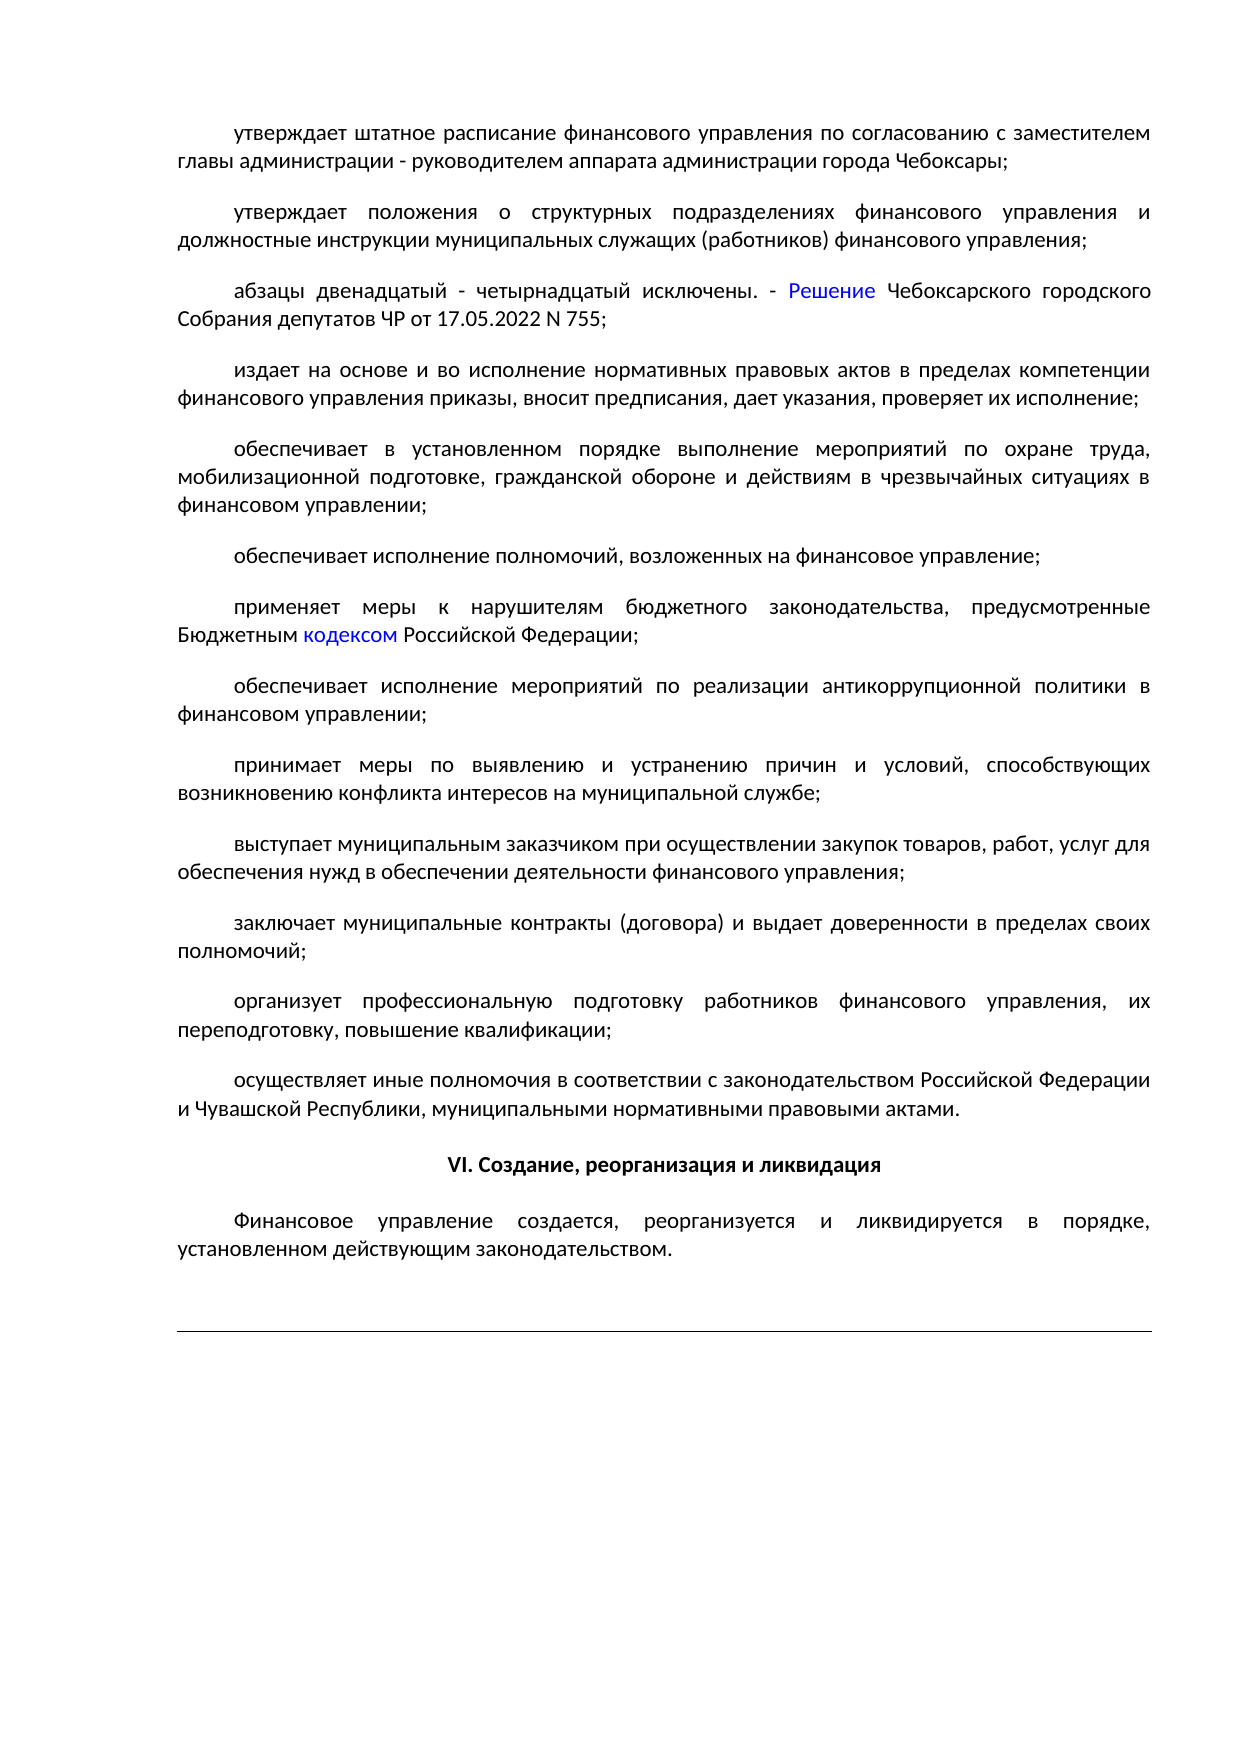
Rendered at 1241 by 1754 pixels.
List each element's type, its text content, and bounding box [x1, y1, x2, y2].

text заключает муниципальные контракты (договора) и выдает доверенности в пределах своих полномочий; [177, 908, 1152, 964]
text обеспечивает в установленном порядке выполнение мероприятий по охране труда, мобилизационной подготовке, гражданской обороне и действиям в чрезвычайных ситуациях в финансовом управлении; [177, 434, 1152, 518]
text утверждает штатное расписание финансового управления по согласованию с заместителем главы администрации - руководителем аппарата администрации города Чебоксары; [177, 118, 1152, 174]
text обеспечивает исполнение полномочий, возложенных на финансовое управление; [177, 541, 1152, 569]
text принимает меры по выявлению и устранению причин и условий, способствующих возникновению конфликта интересов на муниципальной службе; [177, 750, 1152, 806]
text обеспечивает исполнение мероприятий по реализации антикоррупционной политики в финансовом управлении; [177, 671, 1152, 727]
text организует профессиональную подготовку работников финансового управления, их переподготовку, повышение квалификации; [177, 987, 1152, 1043]
text утверждает положения о структурных подразделениях финансового управления и должностные инструкции муниципальных служащих (работников) финансового управления; [177, 197, 1152, 253]
title VI. Создание, реорганизация и ликвидация [177, 1150, 1152, 1178]
text издает на основе и во исполнение нормативных правовых актов в пределах компетенции финансового управления приказы, вносит предписания, дает указания, проверяет их исполнение; [177, 355, 1152, 411]
text выступает муниципальным заказчиком при осуществлении закупок товаров, работ, услуг для обеспечения нужд в обеспечении деятельности финансового управления; [177, 829, 1152, 885]
text осуществляет иные полномочия в соответствии с законодательством Российской Федерации и Чувашской Республики, муниципальными нормативными правовыми актами. [177, 1066, 1152, 1122]
text Финансовое управление создается, реорганизуется и ликвидируется в порядке, установленном действующим законодательством. [177, 1206, 1152, 1262]
text применяет меры к нарушителям бюджетного законодательства, предусмотренные Бюджетным кодексом Российской Федерации; [177, 592, 1152, 648]
text абзацы двенадцатый - четырнадцатый исключены. - Решение Чебоксарского городского Собрания депутатов ЧР от 17.05.2022 N 755; [177, 276, 1152, 332]
